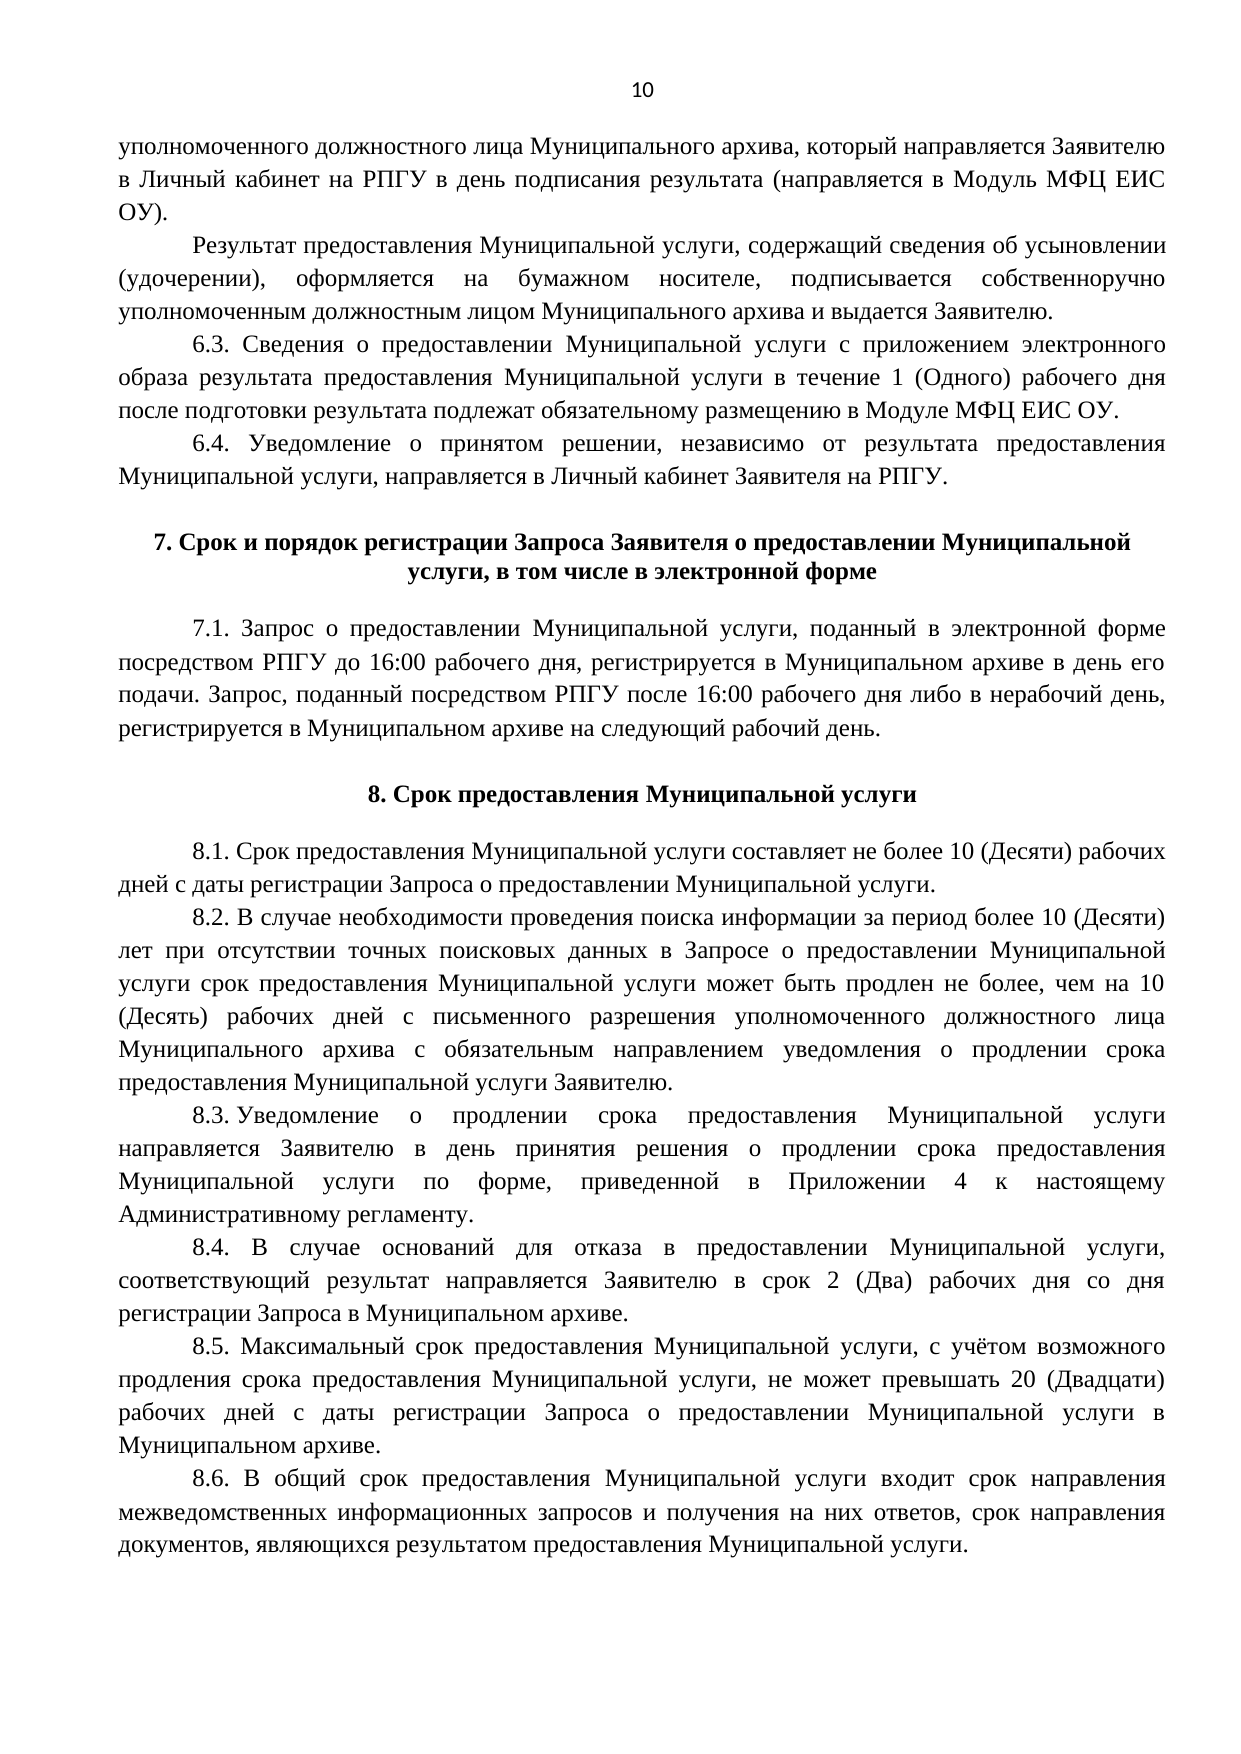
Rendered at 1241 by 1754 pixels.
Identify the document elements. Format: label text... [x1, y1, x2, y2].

text 8.3. Уведомление о продлении срока предоставления Муниципальной услуги направляется Заявителю в день принятия решения о продлении срока предоставления Муниципальной услуги по форме, приведенной в Приложении 4 к настоящему Административному регламенту. [118, 1100, 1166, 1228]
text 8.1. Срок предоставления Муниципальной услуги составляет не более 10 (Десяти) рабочих дней с даты регистрации Запроса о предоставлении Муниципальной услуги. [118, 836, 1166, 898]
text 8.4. В случае оснований для отказа в предоставлении Муниципальной услуги, соответствующий результат направляется Заявителю в срок 2 (Два) рабочих дня со дня регистрации Запроса в Муниципальном архиве. [118, 1232, 1166, 1327]
text 8.6. В общий срок предоставления Муниципальной услуги входит срок направления межведомственных информационных запросов и получения на них ответов, срок направления документов, являющихся результатом предоставления Муниципальной услуги. [118, 1463, 1166, 1558]
text 8.2. В случае необходимости проведения поиска информации за период более 10 (Десяти) лет при отсутствии точных поисковых данных в Запросе о предоставлении Муниципальной услуги срок предоставления Муниципальной услуги может быть продлен не более, чем на 10 (Десять) рабочих дней с письменного разрешения уполномоченного должностного лица Муниципального архива с обязательным направлением уведомления о продлении срока предоставления Муниципальной услуги Заявителю. [118, 902, 1166, 1096]
text 6.4. Уведомление о принятом решении, независимо от результата предоставления Муниципальной услуги, направляется в Личный кабинет Заявителя на РПГУ. [118, 428, 1166, 490]
text 8. Срок предоставления Муниципальной услуги [118, 779, 1166, 807]
text 8.5. Максимальный срок предоставления Муниципальной услуги, с учётом возможного продления срока предоставления Муниципальной услуги, не может превышать 20 (Двадцати) рабочих дней с даты регистрации Запроса о предоставлении Муниципальной услуги в Муниципальном архиве. [118, 1331, 1166, 1459]
text Результат предоставления Муниципальной услуги, содержащий сведения об усыновлении (удочерении), оформляется на бумажном носителе, подписывается собственноручно уполномоченным должностным лицом Муниципального архива и выдается Заявителю. [118, 230, 1166, 325]
text 6.3. Сведения о предоставлении Муниципальной услуги с приложением электронного образа результата предоставления Муниципальной услуги в течение 1 (Одного) рабочего дня после подготовки результата подлежат обязательному размещению в Модуле МФЦ ЕИС ОУ. [118, 329, 1166, 424]
text 7.1. Запрос о предоставлении Муниципальной услуги, поданный в электронной форме посредством РПГУ до 16:00 рабочего дня, регистрируется в Муниципальном архиве в день его подачи. Запрос, поданный посредством РПГУ после 16:00 рабочего дня либо в нерабочий день, регистрируется в Муниципальном архиве на следующий рабочий день. [118, 613, 1166, 741]
text 7. Срок и порядок регистрации Запроса Заявителя о предоставлении Муниципальной услуги, в том числе в электронной форме [118, 527, 1166, 585]
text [118, 131, 1166, 226]
